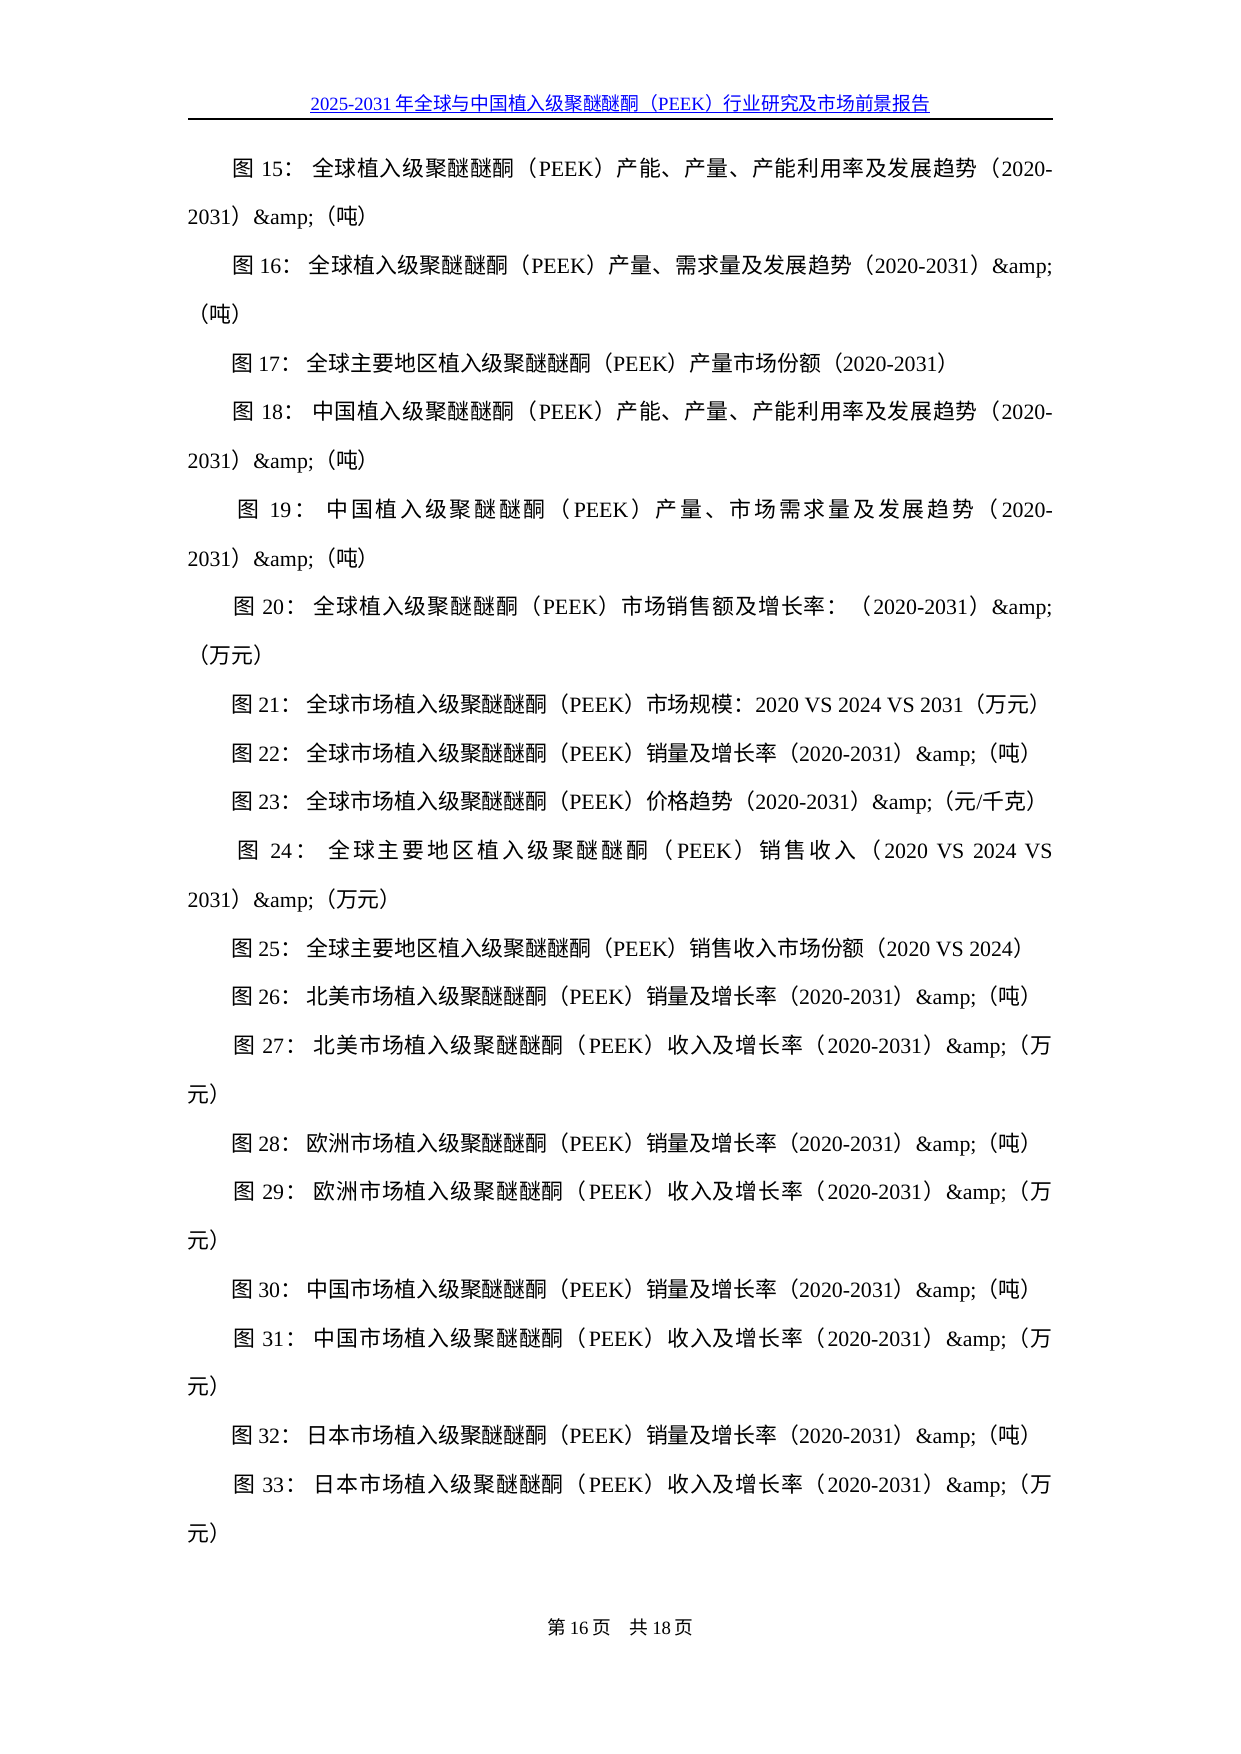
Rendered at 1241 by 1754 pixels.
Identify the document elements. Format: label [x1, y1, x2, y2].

text [187, 150, 1053, 1548]
